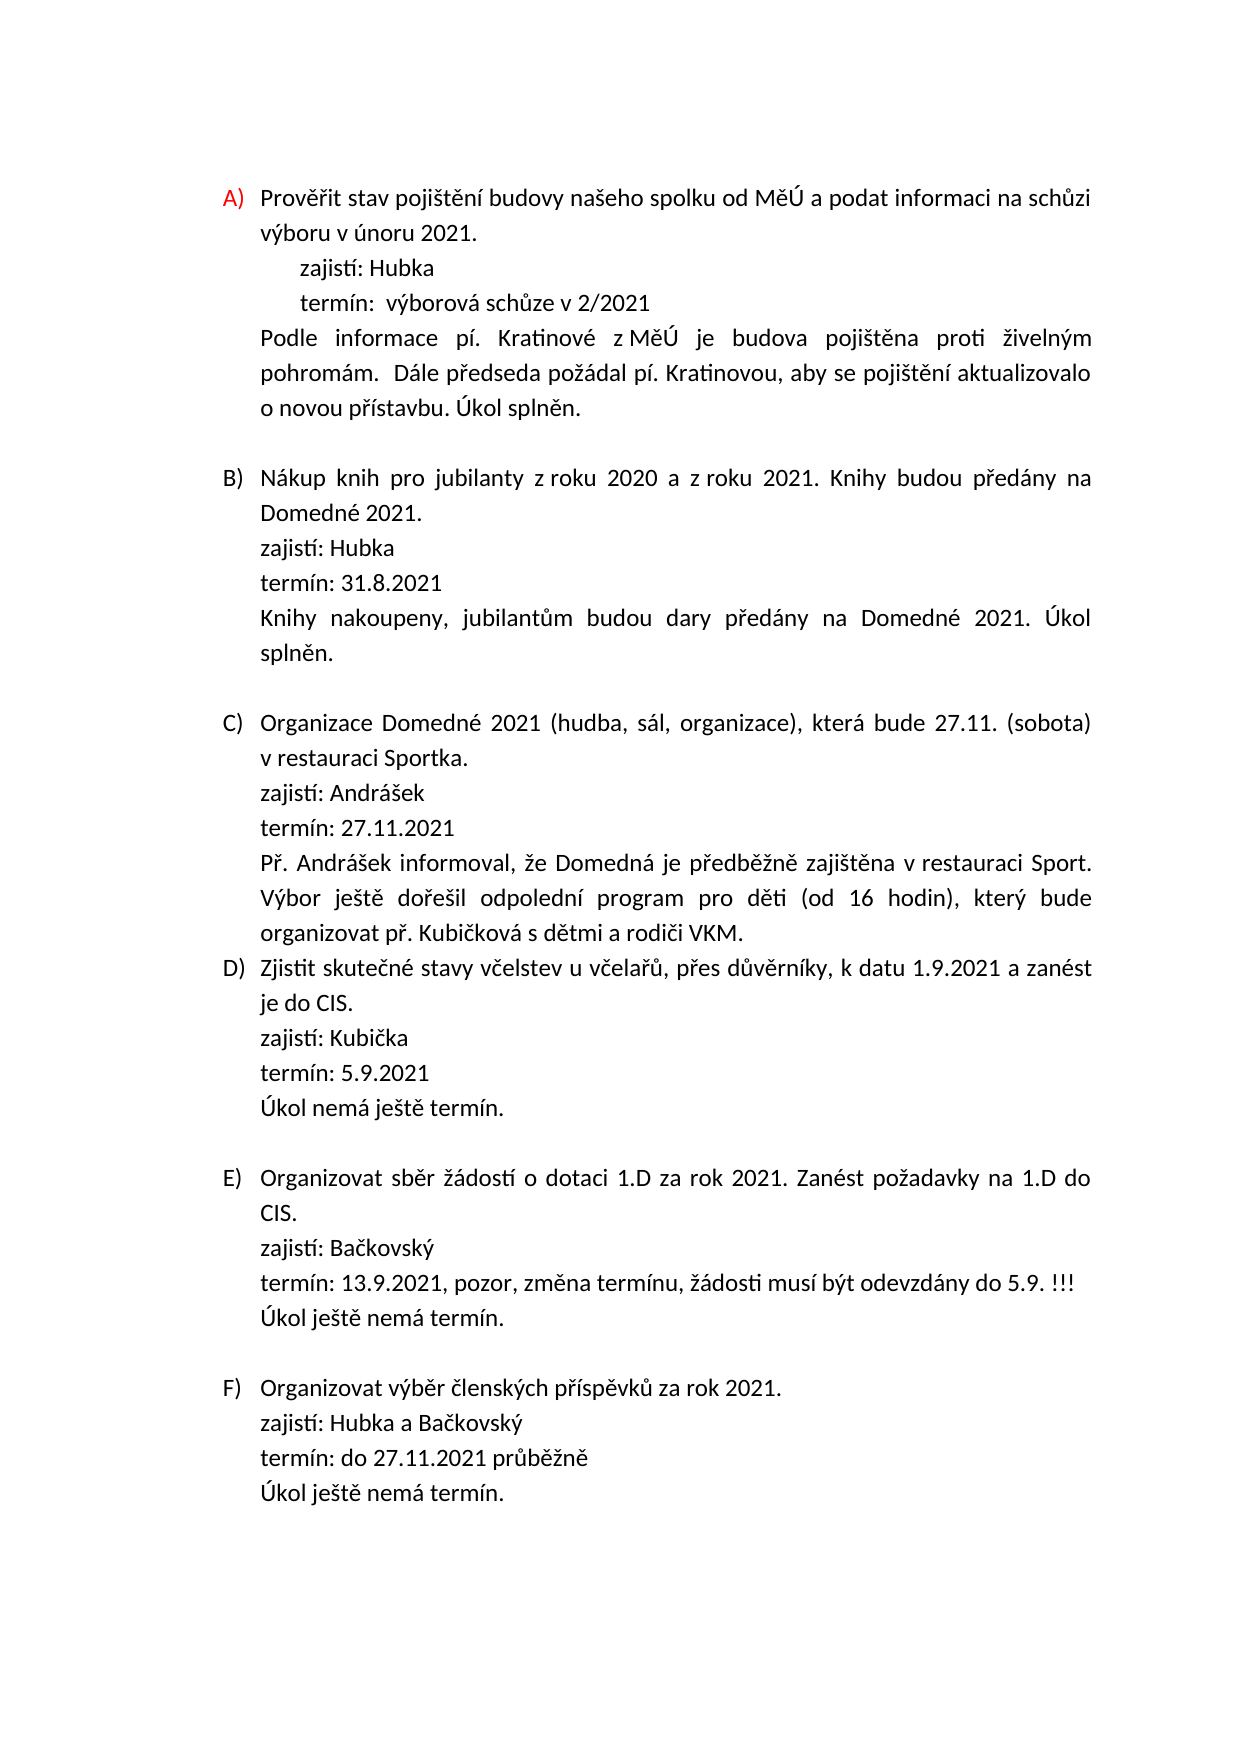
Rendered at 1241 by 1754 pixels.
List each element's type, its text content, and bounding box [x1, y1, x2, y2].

list termín: 27.11.2021 [260, 813, 1093, 843]
list Knihy nakoupeny, jubilantům budou dary předány na Domedné 2021. Úkol splněn. [260, 603, 1093, 668]
list zajistí: Hubka [260, 253, 1093, 283]
list Organizace Domedné 2021 (hudba, sál, organizace), která bude 27.11. (sobota) v restauraci Sportka. [223, 708, 1093, 773]
list Úkol ještě nemá termín. [260, 1478, 1093, 1508]
list zajistí: Hubka [260, 533, 1093, 563]
list Organizovat výběr členských příspěvků za rok 2021. [223, 1373, 1093, 1403]
list termín: 31.8.2021 [260, 568, 1093, 598]
list Podle informace pí. Kratinové z MěÚ je budova pojištěna proti živelným pohromám. Dále předseda požádal pí. Kratinovou, aby se pojištění aktualizovalo o novou přístavbu. Úkol splněn. [260, 323, 1093, 423]
list Úkol ještě nemá termín. [260, 1303, 1093, 1333]
list termín: 13.9.2021, pozor, změna termínu, žádosti musí být odevzdány do 5.9. !!! [260, 1268, 1093, 1298]
list Zjistit skutečné stavy včelstev u včelařů, přes důvěrníky, k datu 1.9.2021 a zanést je do CIS. [223, 953, 1093, 1018]
list Prověřit stav pojištění budovy našeho spolku od MěÚ a podat informaci na schůzi výboru v únoru 2021. [223, 183, 1093, 248]
list zajistí: Hubka a Bačkovský [260, 1408, 1093, 1438]
list Nákup knih pro jubilanty z roku 2020 a z roku 2021. Knihy budou předány na Domedné 2021. [223, 463, 1093, 528]
list zajistí: Bačkovský [260, 1233, 1093, 1263]
list Př. Andrášek informoval, že Domedná je předběžně zajištěna v restauraci Sport. Výbor ještě dořešil odpolední program pro děti (od 16 hodin), který bude organizovat př. Kubičková s dětmi a rodiči VKM. [260, 848, 1093, 948]
list zajistí: Kubička [260, 1023, 1093, 1053]
list termín: výborová schůze v 2/2021 [260, 288, 1093, 318]
list Organizovat sběr žádostí o dotaci 1.D za rok 2021. Zanést požadavky na 1.D do CIS. [223, 1163, 1093, 1228]
list zajistí: Andrášek [260, 778, 1093, 808]
list termín: 5.9.2021 [260, 1058, 1093, 1088]
list Úkol nemá ještě termín. [260, 1093, 1093, 1123]
list termín: do 27.11.2021 průběžně [260, 1443, 1093, 1473]
